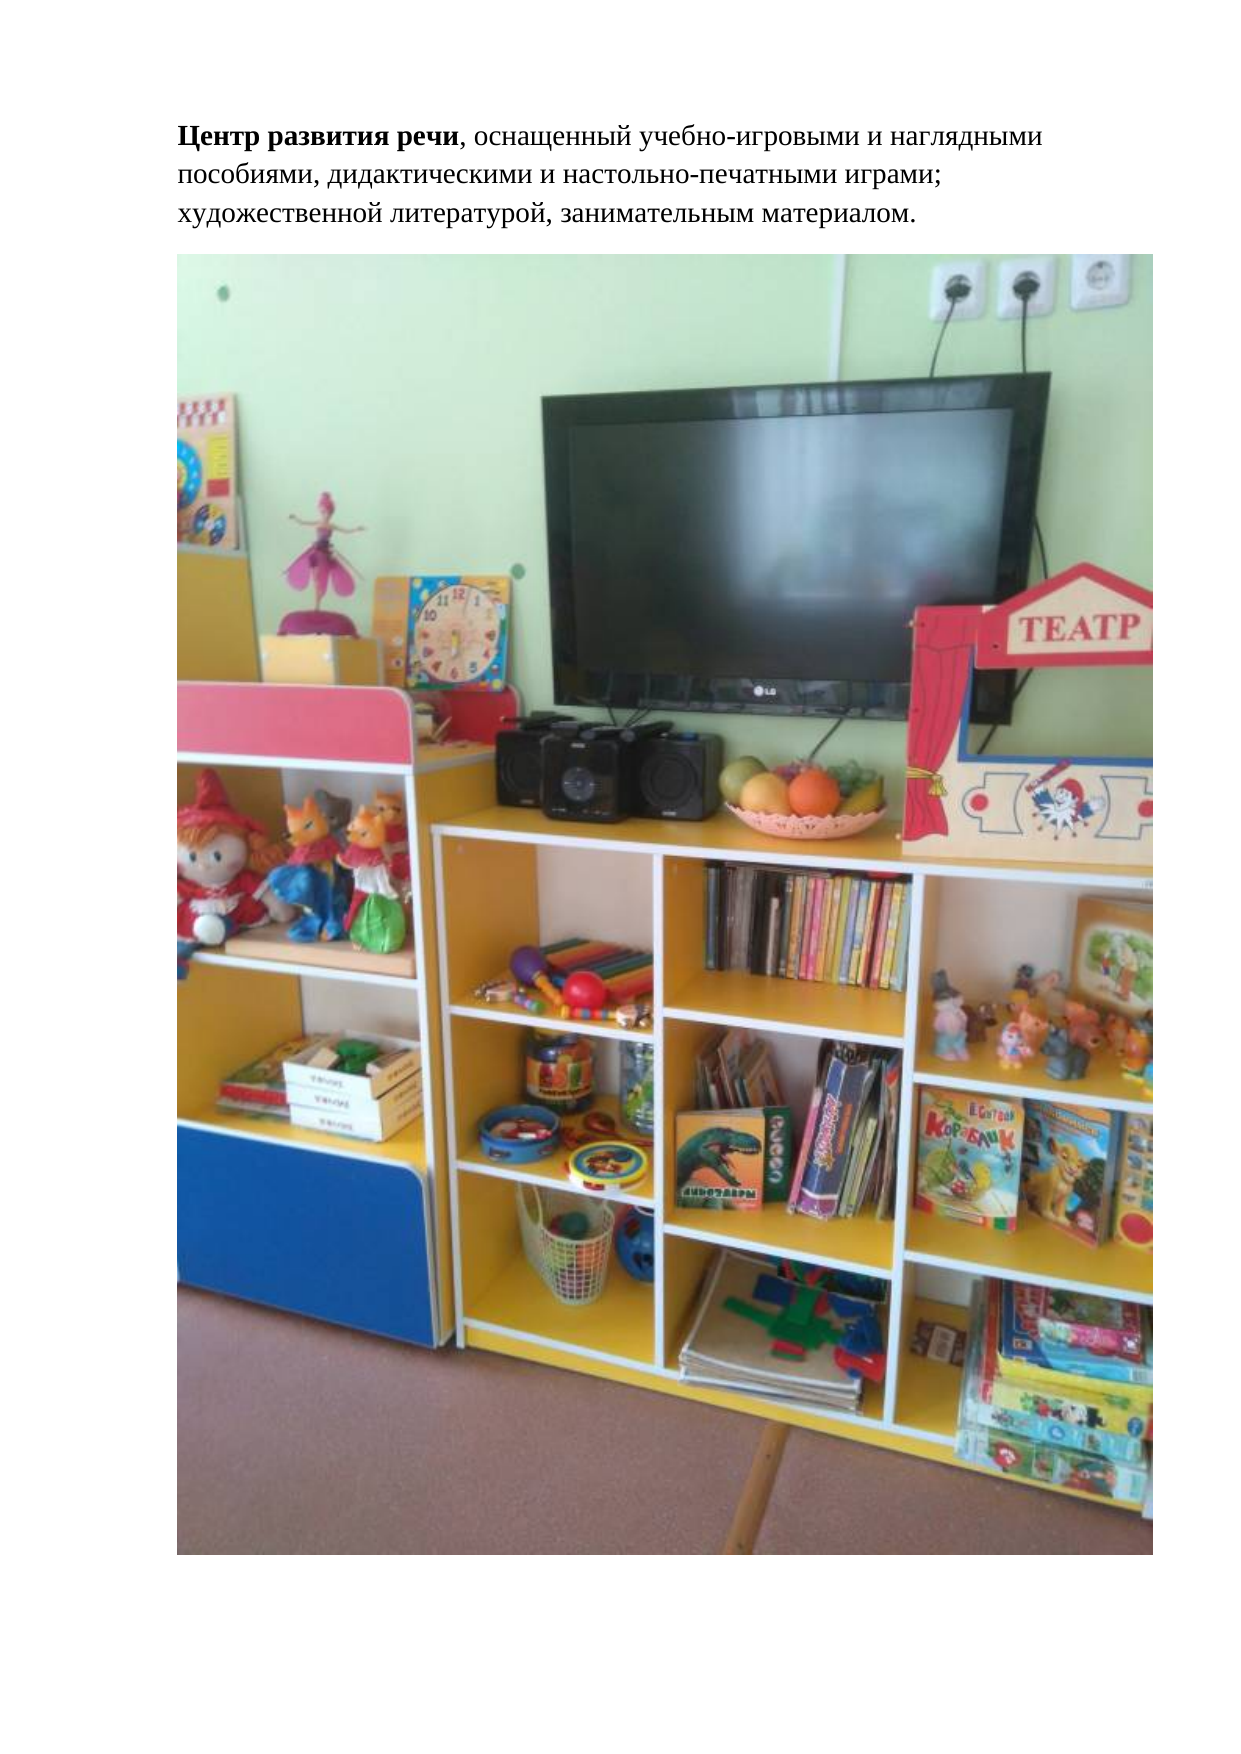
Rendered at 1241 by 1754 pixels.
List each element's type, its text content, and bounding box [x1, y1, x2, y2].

text Центр развития речи, оснащенный учебно-игровыми и наглядными пособиями, дидактическими и настольно-печатными играми; художественной литературой, занимательным материалом. [177, 118, 1152, 229]
picture [177, 254, 1153, 1555]
